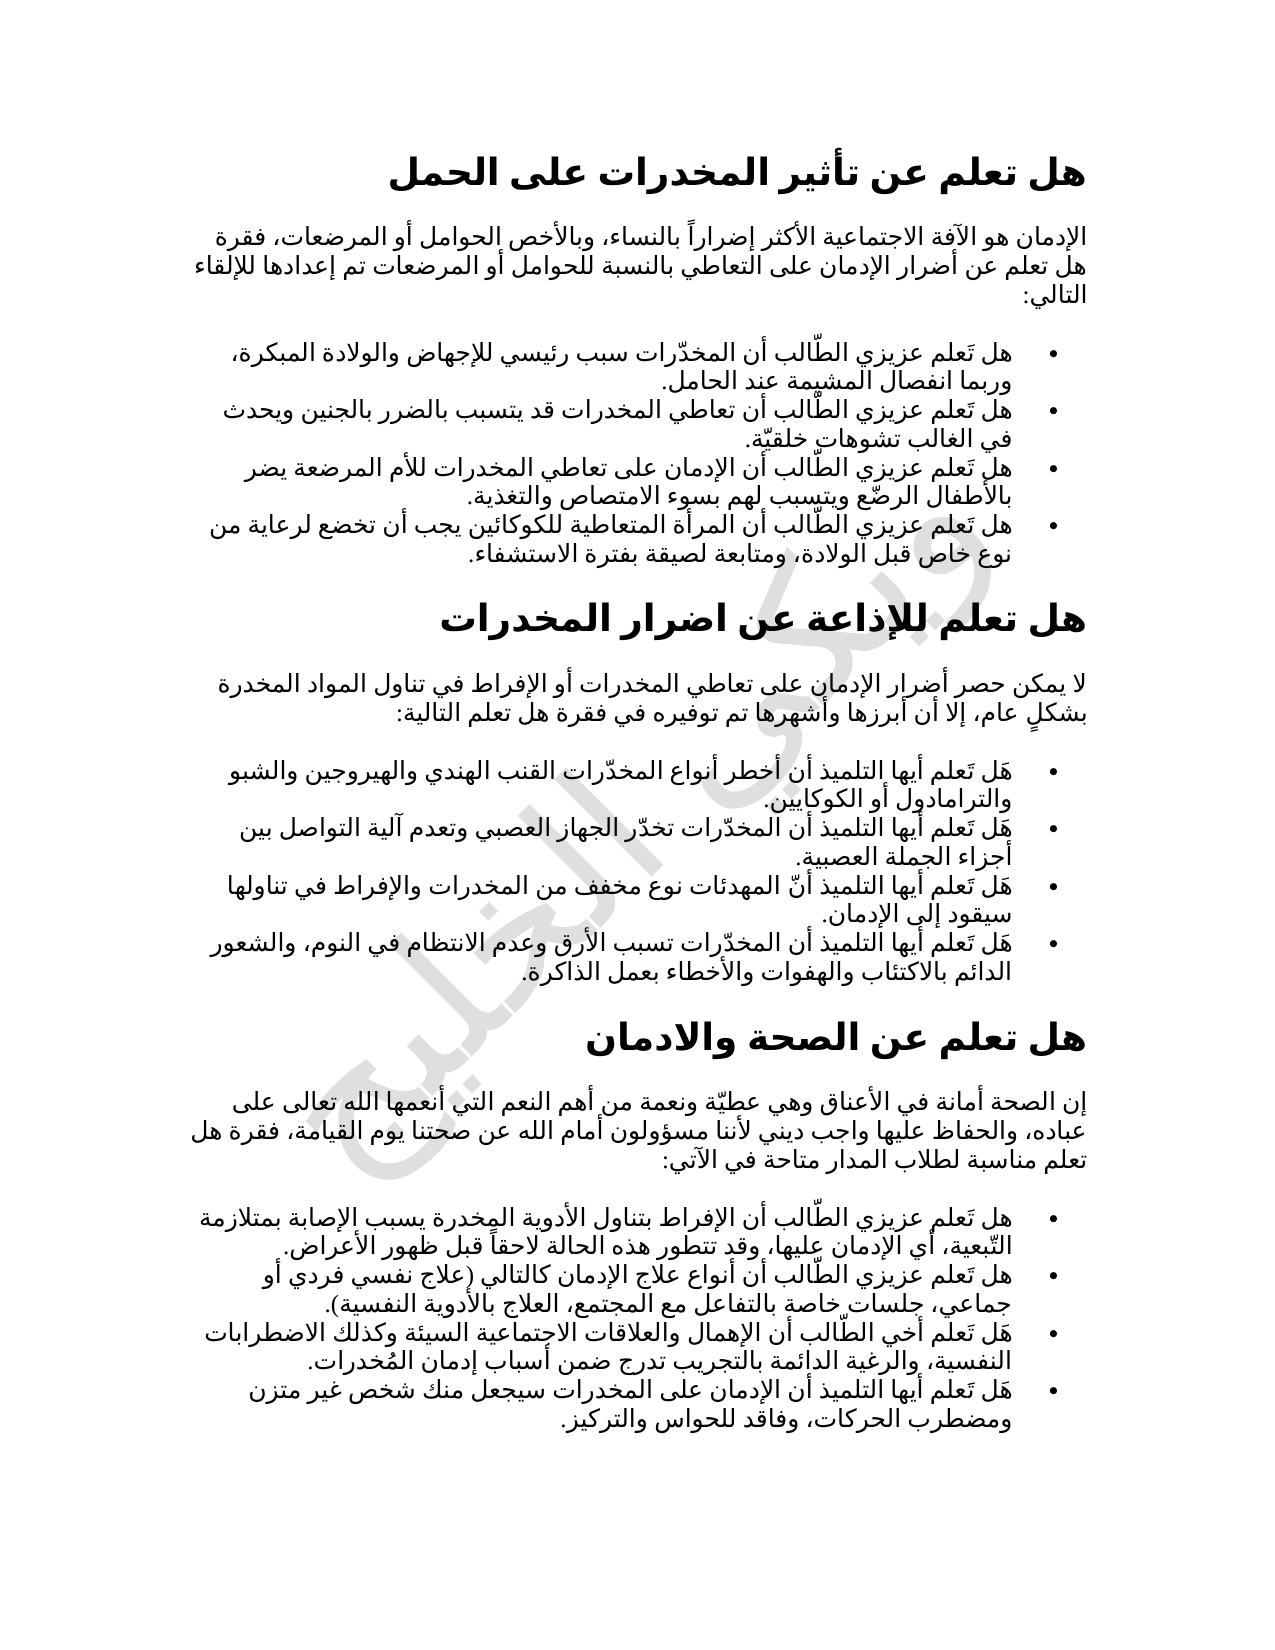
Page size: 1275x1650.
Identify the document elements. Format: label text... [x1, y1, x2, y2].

list هل تَعلم عزيزي الطّالب أن أنواع علاج الإدمان كالتالي (علاج نفسي فردي أو جماعي، جلسات خاصة بالتفاعل مع المجتمع، العلاج بالأدوية النفسية). [187, 1260, 1050, 1318]
list هل تَعلم عزيزي الطّالب أن المخدّرات سبب رئيسي للإجهاض والولادة المبكرة، وربما انفصال المشيمة عند الحامل. [187, 338, 1050, 395]
list هَل تَعلم أيها التلميذ أن المخدّرات تسبب الأرق وعدم الانتظام في النوم، والشعور الدائم بالاكتئاب والهفوات والأخطاء بعمل الذاكرة. [187, 928, 1050, 986]
list هَل تَعلم أيها التلميذ أن أخطر أنواع المخدّرات القنب الهندي والهيروجين والشبو والترامادول أو الكوكايين. [187, 756, 1050, 813]
list هل تَعلم عزيزي الطّالب أن الإدمان على تعاطي المخدرات للأم المرضعة يضر بالأطفال الرضّع ويتسبب لهم بسوء الامتصاص والتغذية. [187, 453, 1050, 510]
text هل تعلم للإذاعة عن اضرار المخدرات [187, 597, 1087, 640]
list هَل تَعلم أخي الطّالب أن الإهمال والعلاقات الاجتماعية السيئة وكذلك الاضطرابات النفسية، والرغية الدائمة بالتجريب تدرج ضمن أسباب إدمان المُخدرات. [187, 1318, 1050, 1375]
list هَل تَعلم أيها التلميذ أن الإدمان على المخدرات سيجعل منك شخص غير متزن ومضطرب الحركات، وفاقد للحواس والتركيز. [187, 1375, 1050, 1433]
list هل تَعلم عزيزي الطّالب أن الإفراط بتناول الأدوية المخدرة يسبب الإصابة بمتلازمة التّبعية، أي الإدمان عليها، وقد تتطور هذه الحالة لاحقاً قبل ظهور الأعراض. [187, 1203, 1050, 1260]
text الإدمان هو الآفة الاجتماعية الأكثر إضراراً بالنساء، وبالأخص الحوامل أو المرضعات، فقرة هل تعلم عن أضرار الإدمان على التعاطي بالنسبة للحوامل أو المرضعات تم إعدادها للإلقاء التالي: [187, 222, 1087, 308]
text لا يمكن حصر أضرار الإدمان على تعاطي المخدرات أو الإفراط في تناول المواد المخدرة بشكلٍ عام، إلا أن أبرزها وأشهرها تم توفيره في فقرة هل تعلم التالية: [187, 669, 1087, 727]
text هل تعلم عن تأثير المخدرات على الحمل [187, 150, 1087, 193]
list هَل تَعلم أيها التلميذ أن المخدّرات تخدّر الجهاز العصبي وتعدم آلية التواصل بين أجزاء الجملة العصبية. [187, 813, 1050, 871]
list هَل تَعلم أيها التلميذ أنّ المهدئات نوع مخفف من المخدرات والإفراط في تناولها سيقود إلى الإدمان. [187, 871, 1050, 928]
list هل تَعلم عزيزي الطّالب أن المرأة المتعاطية للكوكائين يجب أن تخضع لرعاية من نوع خاص قبل الولادة، ومتابعة لصيقة بفترة الاستشفاء. [187, 510, 1050, 568]
text إن الصحة أمانة في الأعناق وهي عطيّة ونعمة من أهم النعم التي أنعمها الله تعالى على عباده، والحفاظ عليها واجب ديني لأننا مسؤولون أمام الله عن صحتنا يوم القيامة، فقرة هل تعلم مناسبة لطلاب المدار متاحة في الآتي: [187, 1087, 1087, 1173]
text هل تعلم عن الصحة والادمان [187, 1015, 1087, 1058]
list هل تَعلم عزيزي الطّالب أن تعاطي المخدرات قد يتسبب بالضرر بالجنين ويحدث في الغالب تشوهات خلقيّة. [187, 395, 1050, 453]
